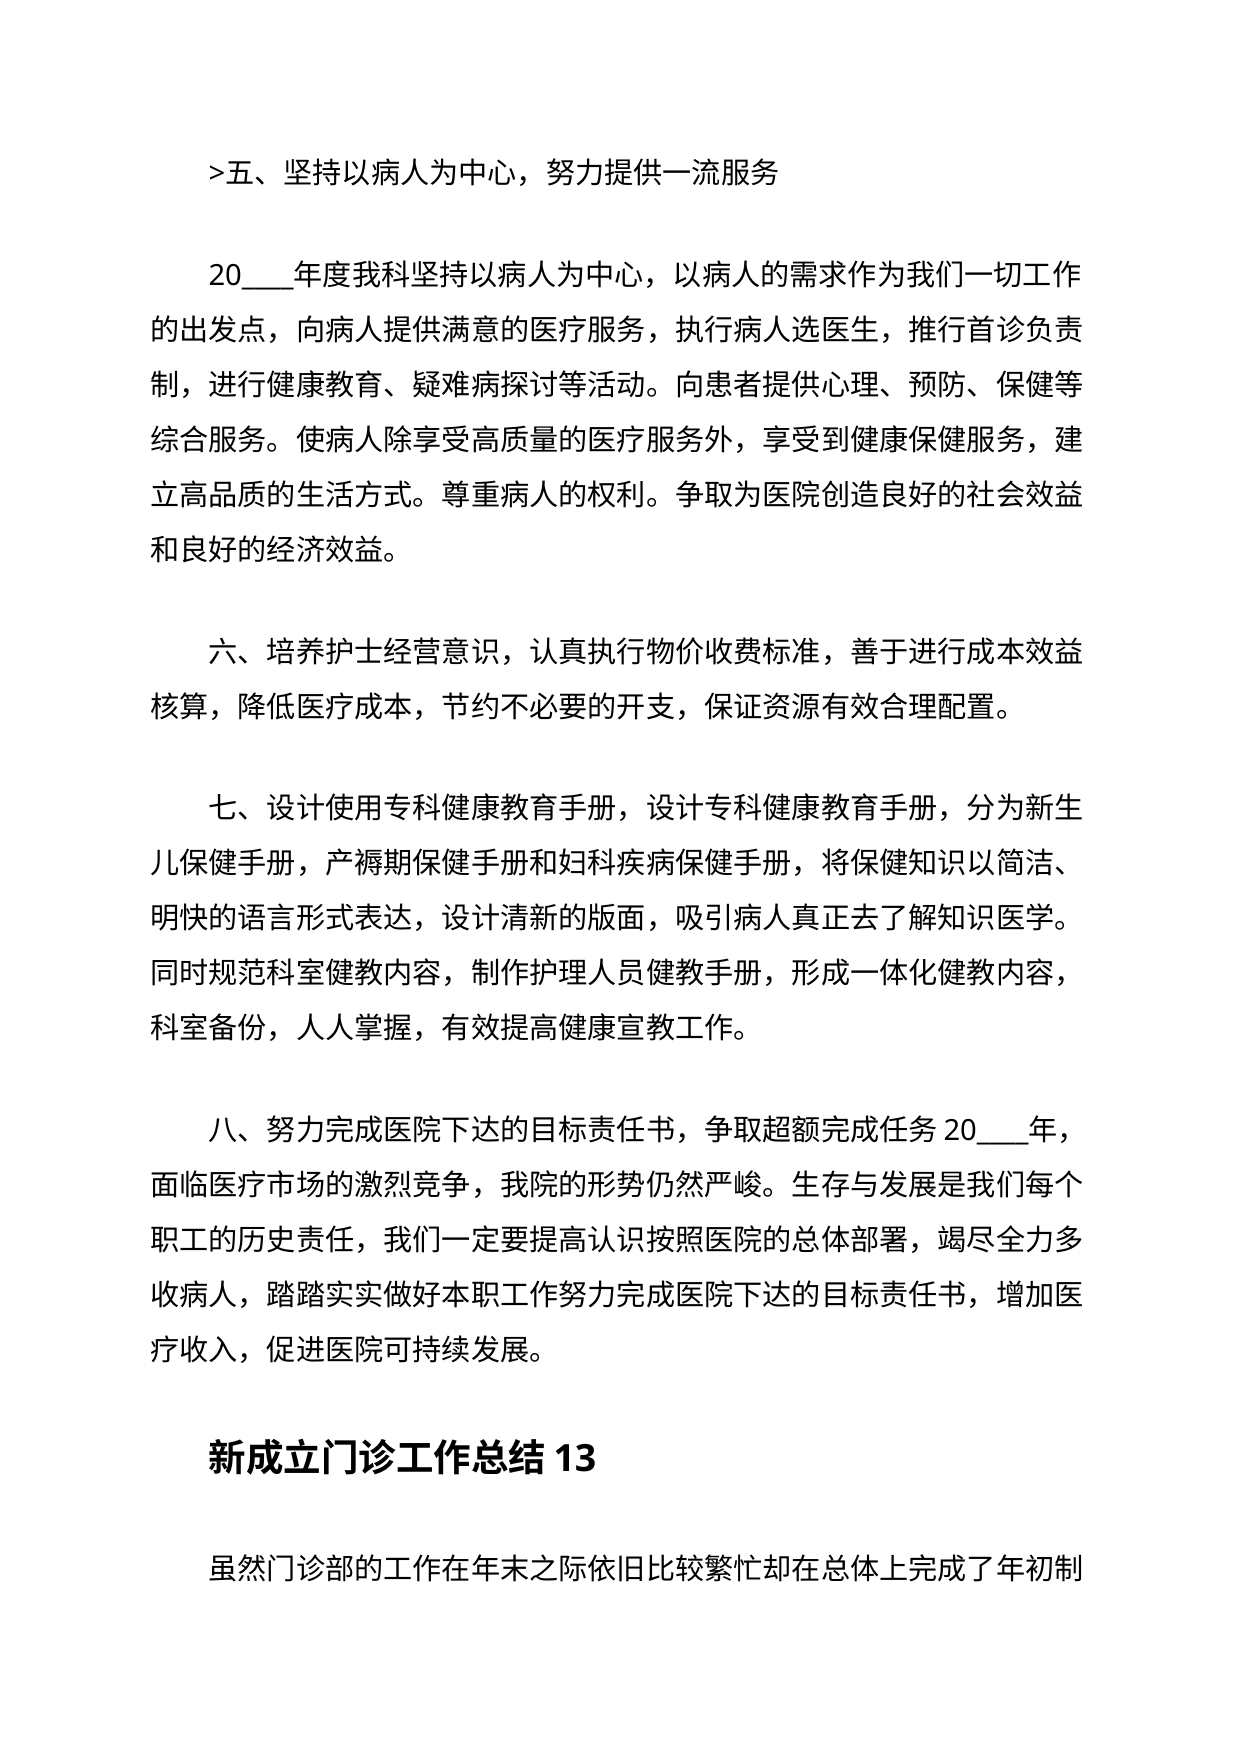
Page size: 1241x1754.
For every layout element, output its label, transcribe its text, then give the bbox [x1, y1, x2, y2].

text 八、努力完成医院下达的目标责任书，争取超额完成任务20____年，面临医疗市场的激烈竞争，我院的形势仍然严峻。生存与发展是我们每个职工的历史责任，我们一定要提高认识按照医院的总体部署，竭尽全力多收病人，踏踏实实做好本职工作努力完成医院下达的目标责任书，增加医疗收入，促进医院可持续发展。 [150, 1106, 1090, 1368]
text >五、坚持以病人为中心，努力提供一流服务 [150, 150, 1090, 192]
text 七、设计使用专科健康教育手册，设计专科健康教育手册，分为新生儿保健手册，产褥期保健手册和妇科疾病保健手册，将保健知识以简洁、明快的语言形式表达，设计清新的版面，吸引病人真正去了解知识医学。同时规范科室健教内容，制作护理人员健教手册，形成一体化健教内容，科室备份，人人掌握，有效提高健康宣教工作。 [150, 785, 1090, 1047]
text 20____年度我科坚持以病人为中心，以病人的需求作为我们一切工作的出发点，向病人提供满意的医疗服务，执行病人选医生，推行首诊负责制，进行健康教育、疑难病探讨等活动。向患者提供心理、预防、保健等综合服务。使病人除享受高质量的医疗服务外，享受到健康保健服务，建立高品质的生活方式。尊重病人的权利。争取为医院创造良好的社会效益和良好的经济效益。 [150, 252, 1090, 569]
text 新成立门诊工作总结13 [150, 1428, 1090, 1482]
text 六、培养护士经营意识，认真执行物价收费标准，善于进行成本效益核算，降低医疗成本，节约不必要的开支，保证资源有效合理配置。 [150, 628, 1090, 726]
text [150, 1545, 1090, 1588]
